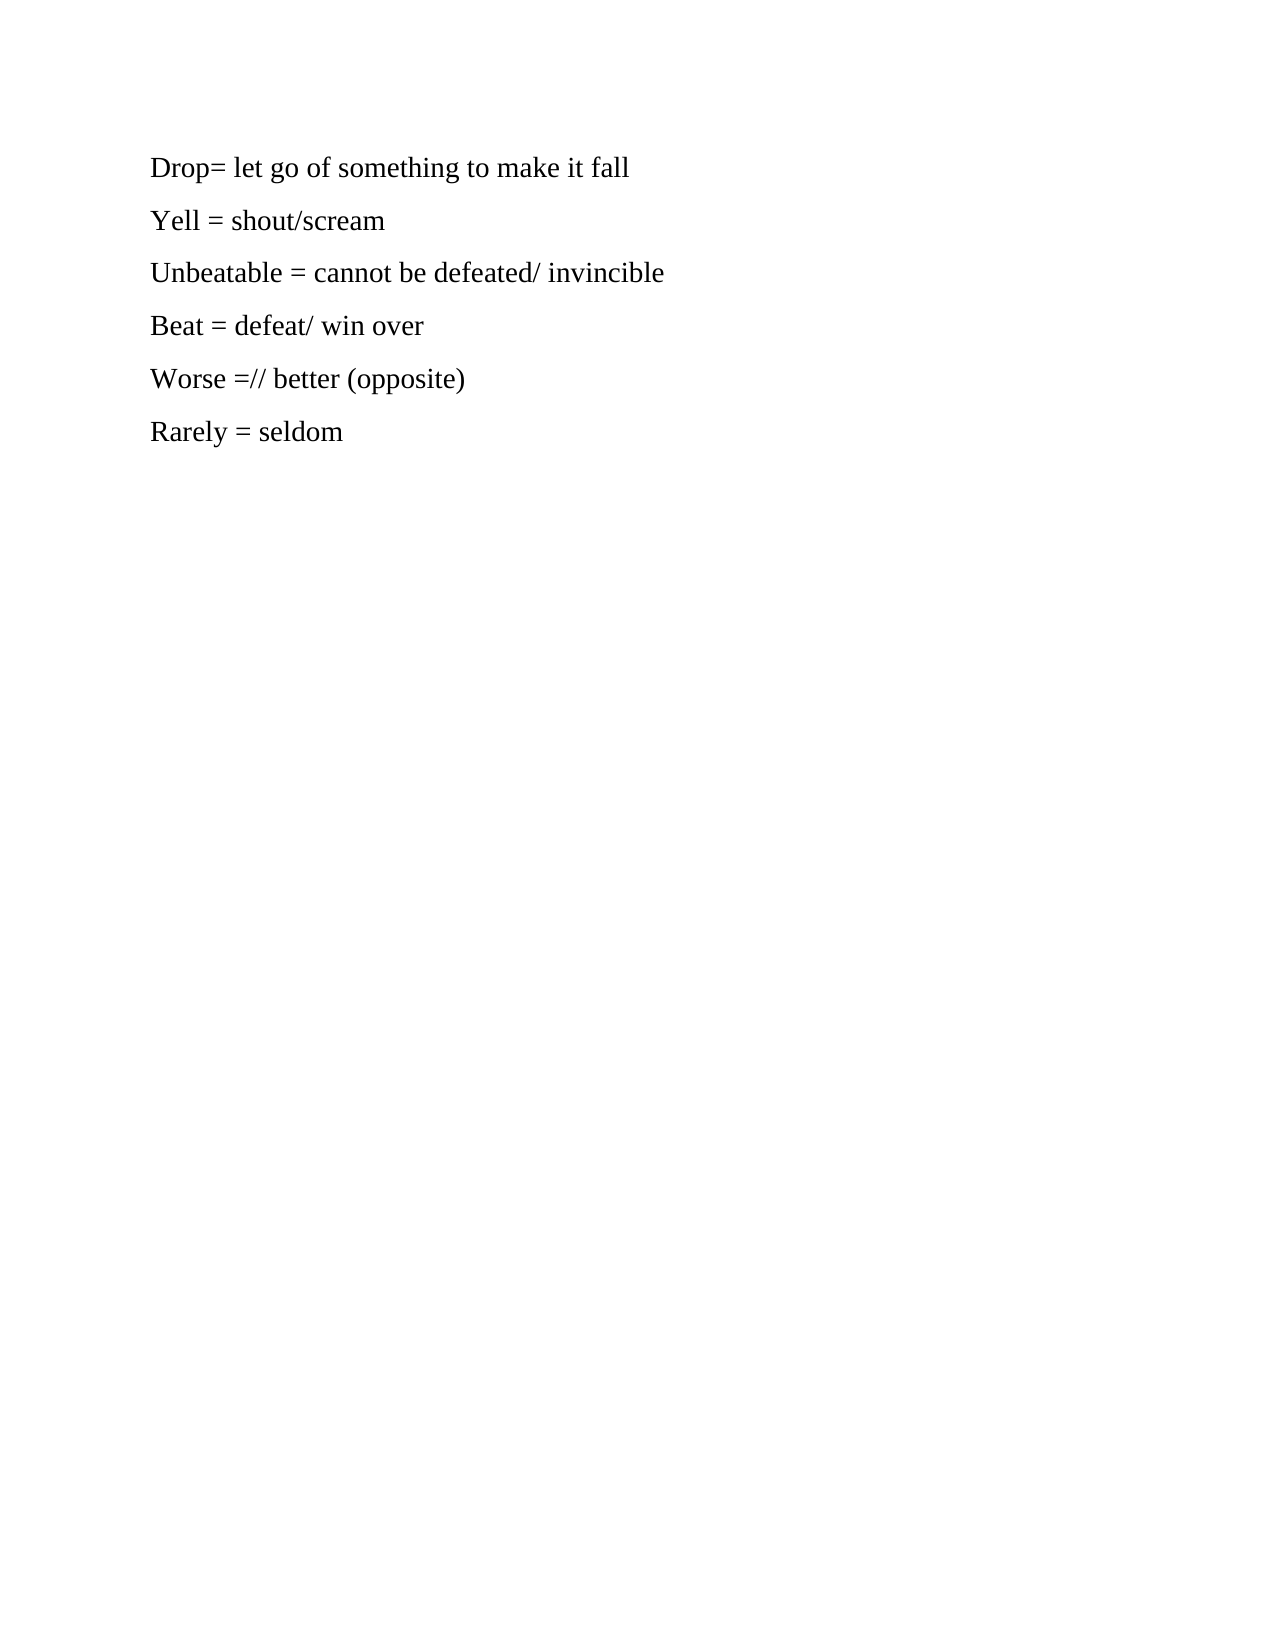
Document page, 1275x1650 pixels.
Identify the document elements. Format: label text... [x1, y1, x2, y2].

text Drop= let go of something to make it fall [150, 150, 1125, 183]
text Unbeatable = cannot be defeated/ invincible [150, 256, 1125, 289]
text Worse =// better (opposite) [150, 361, 1125, 395]
text Yell = shout/scream [150, 203, 1125, 236]
text Rarely = seldom [150, 414, 1125, 448]
text Beat = defeat/ win over [150, 308, 1125, 342]
